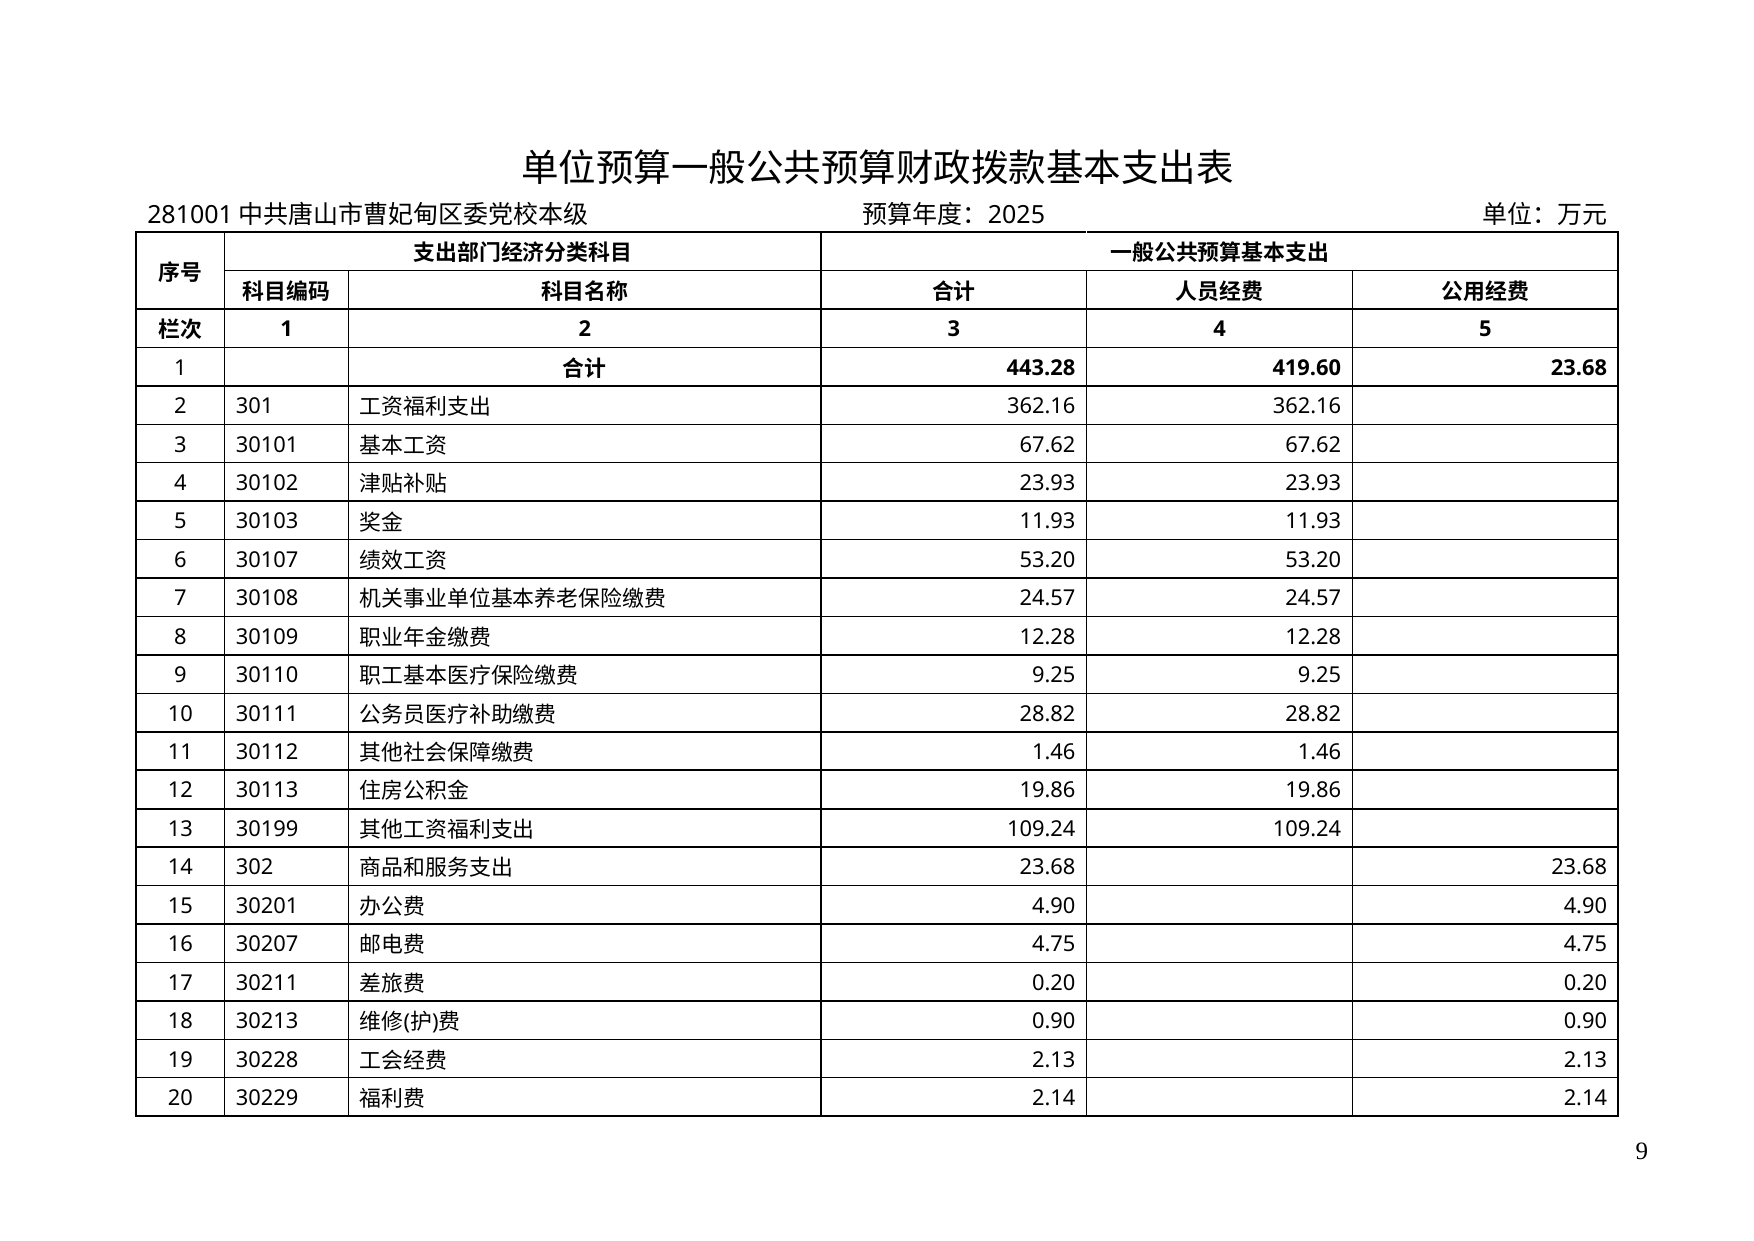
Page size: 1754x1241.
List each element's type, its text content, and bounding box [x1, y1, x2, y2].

table_cell 14 [137, 848, 224, 885]
table_cell 30111 [225, 694, 348, 731]
table_cell 5 [1353, 310, 1617, 347]
table_cell 维修(护)费 [349, 1002, 820, 1038]
table_cell 12.28 [1087, 617, 1352, 654]
table_cell 机关事业单位基本养老保险缴费 [349, 579, 820, 616]
table_cell 其他社会保障缴费 [349, 733, 820, 769]
table_cell 4.90 [822, 886, 1086, 923]
table_cell 67.62 [1087, 425, 1352, 462]
table_cell 12 [137, 771, 224, 808]
table_cell 443.28 [822, 348, 1086, 385]
table_cell 10 [137, 694, 224, 731]
table_cell 301 [225, 387, 348, 423]
table_cell 1 [137, 348, 224, 385]
table_cell 23.68 [822, 848, 1086, 885]
table_cell 4 [1087, 310, 1352, 347]
table_cell 公用经费 [1353, 271, 1617, 308]
table_cell 一般公共预算基本支出 [822, 233, 1617, 270]
table_cell 30109 [225, 617, 348, 654]
table_cell 11.93 [1087, 502, 1352, 539]
table_cell 人员经费 [1087, 271, 1352, 308]
table_cell 362.16 [1087, 387, 1352, 423]
table_cell 24.57 [1087, 579, 1352, 616]
table_cell [1353, 617, 1617, 654]
table_cell 奖金 [349, 502, 820, 539]
table_cell [1353, 694, 1617, 731]
table_cell 362.16 [822, 387, 1086, 423]
table_cell 0.20 [822, 963, 1086, 1000]
table_cell 其他工资福利支出 [349, 810, 820, 846]
table_cell [1353, 656, 1617, 692]
table_cell 6 [137, 540, 224, 577]
table_cell 8 [137, 617, 224, 654]
table_header 单位：万元 [1087, 195, 1617, 231]
table_cell [1353, 387, 1617, 423]
table_cell 办公费 [349, 886, 820, 923]
table_cell 302 [225, 848, 348, 885]
table_cell [1087, 1078, 1352, 1115]
table_cell [225, 348, 348, 385]
table_cell 0.20 [1353, 963, 1617, 1000]
table_cell 1.46 [822, 733, 1086, 769]
table_cell [1087, 925, 1352, 962]
table_cell 17 [137, 963, 224, 1000]
table_cell 支出部门经济分类科目 [225, 233, 820, 270]
table_cell 23.93 [1087, 463, 1352, 500]
table_cell 9.25 [1087, 656, 1352, 692]
table_cell 30211 [225, 963, 348, 1000]
table_cell 2.14 [822, 1078, 1086, 1115]
table_cell 绩效工资 [349, 540, 820, 577]
table_cell 住房公积金 [349, 771, 820, 808]
table_cell 公务员医疗补助缴费 [349, 694, 820, 731]
table_cell 2.14 [1353, 1078, 1617, 1115]
table_cell 2 [349, 310, 820, 347]
table_cell 4.75 [1353, 925, 1617, 962]
table_cell 4.75 [822, 925, 1086, 962]
table_cell 24.57 [822, 579, 1086, 616]
table_cell 序号 [137, 233, 224, 308]
table_cell [1087, 1002, 1352, 1038]
table_cell 0.90 [822, 1002, 1086, 1038]
table_cell 科目名称 [349, 271, 820, 308]
table_cell [1087, 963, 1352, 1000]
table_cell [1353, 425, 1617, 462]
table_cell 3 [822, 310, 1086, 347]
table_cell 53.20 [1087, 540, 1352, 577]
table_header 281001中共唐山市曹妃甸区委党校本级 [137, 195, 820, 231]
table_cell 20 [137, 1078, 224, 1115]
table_cell [1353, 810, 1617, 846]
table_cell 差旅费 [349, 963, 820, 1000]
table_cell 4 [137, 463, 224, 500]
table_cell 30103 [225, 502, 348, 539]
table_cell 30213 [225, 1002, 348, 1038]
table_cell 419.60 [1087, 348, 1352, 385]
table_cell 30108 [225, 579, 348, 616]
table_cell 23.68 [1353, 848, 1617, 885]
table_cell [1353, 540, 1617, 577]
table_cell 30102 [225, 463, 348, 500]
table_cell 28.82 [1087, 694, 1352, 731]
table_cell 7 [137, 579, 224, 616]
table_cell 23.68 [1353, 348, 1617, 385]
table_cell 合计 [349, 348, 820, 385]
table_cell 23.93 [822, 463, 1086, 500]
table_cell 30201 [225, 886, 348, 923]
table_cell [1353, 463, 1617, 500]
table_cell 19.86 [1087, 771, 1352, 808]
table_cell [1353, 502, 1617, 539]
table_cell 30110 [225, 656, 348, 692]
table_cell 工会经费 [349, 1040, 820, 1077]
table_cell 2 [137, 387, 224, 423]
table_cell 合计 [822, 271, 1086, 308]
table_cell 109.24 [822, 810, 1086, 846]
table_cell 5 [137, 502, 224, 539]
table_cell 商品和服务支出 [349, 848, 820, 885]
table_cell 基本工资 [349, 425, 820, 462]
table_cell [1087, 848, 1352, 885]
table_cell 13 [137, 810, 224, 846]
table_cell 职工基本医疗保险缴费 [349, 656, 820, 692]
table_cell 福利费 [349, 1078, 820, 1115]
table_cell 1.46 [1087, 733, 1352, 769]
table_cell 2.13 [822, 1040, 1086, 1077]
table_cell 11.93 [822, 502, 1086, 539]
table_cell 30207 [225, 925, 348, 962]
table_cell 30113 [225, 771, 348, 808]
table_cell 18 [137, 1002, 224, 1038]
table_cell 28.82 [822, 694, 1086, 731]
table_cell 4.90 [1353, 886, 1617, 923]
table_cell 19 [137, 1040, 224, 1077]
table_cell [1353, 579, 1617, 616]
table_cell 0.90 [1353, 1002, 1617, 1038]
table_cell 30112 [225, 733, 348, 769]
table_cell 12.28 [822, 617, 1086, 654]
table_cell 职业年金缴费 [349, 617, 820, 654]
table_cell 科目编码 [225, 271, 348, 308]
table_cell [1353, 771, 1617, 808]
table_cell 9.25 [822, 656, 1086, 692]
table_cell 67.62 [822, 425, 1086, 462]
table_cell [1353, 733, 1617, 769]
table_cell 15 [137, 886, 224, 923]
table_cell 3 [137, 425, 224, 462]
table_cell 109.24 [1087, 810, 1352, 846]
table_cell [1087, 1040, 1352, 1077]
table_cell 30228 [225, 1040, 348, 1077]
table_cell 30229 [225, 1078, 348, 1115]
table_cell 2.13 [1353, 1040, 1617, 1077]
table_cell 津贴补贴 [349, 463, 820, 500]
table_cell [1087, 886, 1352, 923]
table_cell 栏次 [137, 310, 224, 347]
table_cell 1 [225, 310, 348, 347]
table_cell 30107 [225, 540, 348, 577]
table_cell 16 [137, 925, 224, 962]
table_header 预算年度：2025 [822, 195, 1086, 231]
table_cell 19.86 [822, 771, 1086, 808]
table_cell 30199 [225, 810, 348, 846]
table_cell 30101 [225, 425, 348, 462]
table_cell 53.20 [822, 540, 1086, 577]
table_cell 邮电费 [349, 925, 820, 962]
text 单位预算一般公共预算财政拨款基本支出表 [106, 142, 1648, 193]
table_cell 11 [137, 733, 224, 769]
table_cell 9 [137, 656, 224, 692]
table_cell 工资福利支出 [349, 387, 820, 423]
